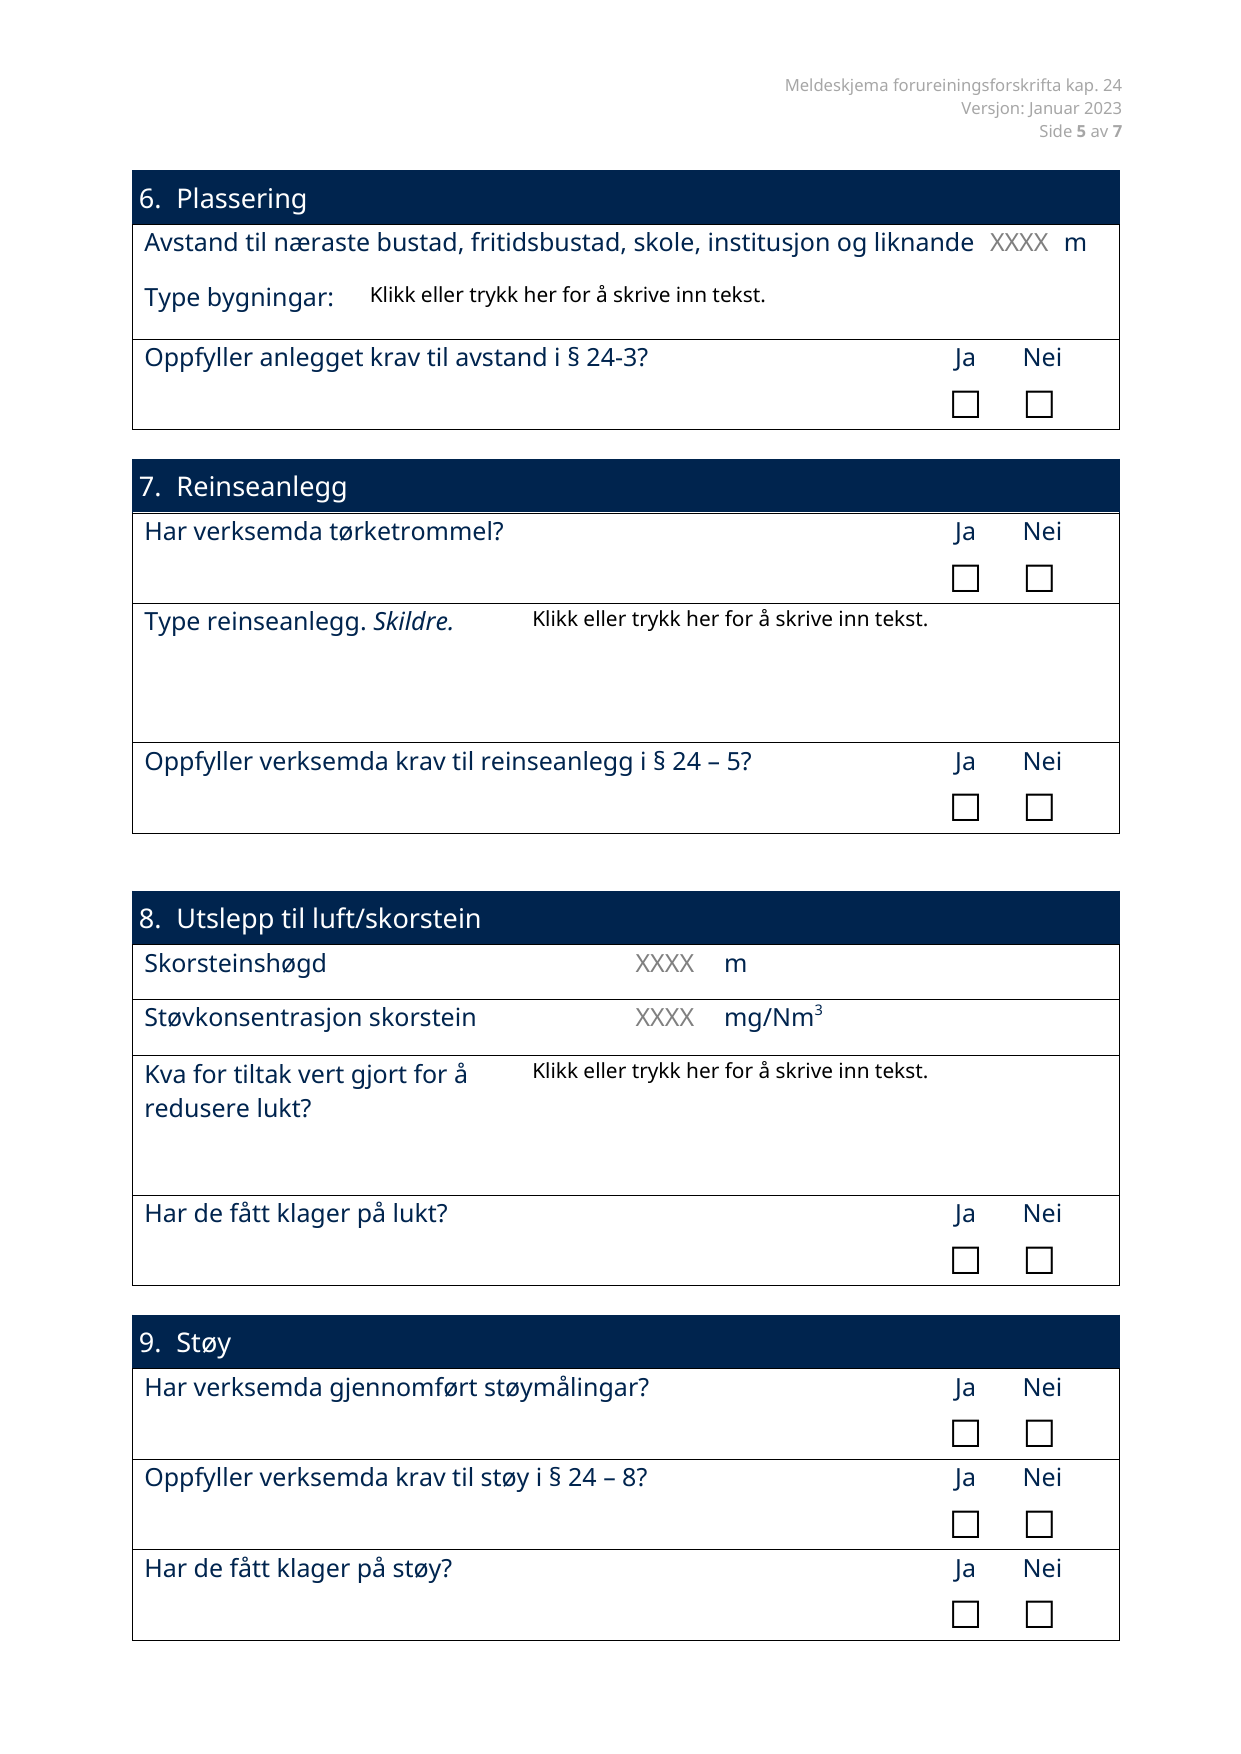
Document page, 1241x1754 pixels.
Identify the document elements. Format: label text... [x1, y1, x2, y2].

table_cell m [1063, 225, 1119, 280]
table_cell [1004, 1497, 1119, 1549]
table_cell Oppfyller anlegget krav til avstand i § 24-3? [133, 340, 930, 429]
table_header Reinseanlegg [133, 460, 1119, 512]
table_cell m [723, 945, 1119, 999]
table_cell [930, 1588, 1004, 1640]
table_cell Ja [930, 743, 1004, 781]
table_cell [930, 781, 1004, 833]
table_cell Oppfyller verksemda krav til støy i § 24 – 8? [133, 1460, 930, 1549]
table_cell Nei [1004, 1196, 1119, 1233]
table_cell Avstand til næraste bustad, fritidsbustad, skole, institusjon og liknande [133, 225, 989, 280]
table_cell [634, 945, 723, 999]
table_cell Skorsteinshøgd [133, 945, 634, 999]
table_cell Nei [1004, 743, 1119, 781]
table_cell Har de fått klager på støy? [133, 1550, 930, 1640]
table_header Støy [133, 1316, 1119, 1368]
table_cell mg/Nm3 [723, 1000, 1119, 1055]
table_cell [531, 1056, 1119, 1194]
table_cell Ja [930, 1550, 1004, 1588]
table_cell [989, 225, 1063, 280]
table_cell Nei [1004, 514, 1119, 551]
table_cell Ja [930, 340, 1004, 377]
table_cell [1004, 1407, 1119, 1459]
table_cell Har de fått klager på lukt? [133, 1196, 930, 1285]
table_cell [1004, 377, 1119, 429]
table_cell Type bygningar: [133, 280, 368, 339]
table_cell Har verksemda tørketrommel? [133, 514, 930, 603]
table_cell [930, 551, 1004, 603]
table_cell Ja [930, 514, 1004, 551]
table_cell [369, 280, 1119, 339]
table_cell Nei [1004, 1550, 1119, 1588]
table_cell [531, 604, 1119, 742]
table_cell Nei [1004, 1369, 1119, 1407]
table_cell [1004, 781, 1119, 833]
table_cell Ja [930, 1196, 1004, 1233]
table_cell [930, 1497, 1004, 1549]
table_cell Ja [930, 1460, 1004, 1497]
table_cell [930, 377, 1004, 429]
table_cell Nei [1004, 1460, 1119, 1497]
table_cell Støvkonsentrasjon skorstein [133, 1000, 634, 1055]
table_cell [930, 1233, 1004, 1285]
table_cell [634, 1000, 723, 1055]
table_header Utslepp til luft/skorstein [133, 892, 1119, 944]
table_cell Kva for tiltak vert gjort for å redusere lukt? [133, 1056, 531, 1194]
table_cell [1004, 1588, 1119, 1640]
table_header Plassering [133, 171, 1119, 224]
table_cell Oppfyller verksemda krav til reinseanlegg i § 24 – 5? [133, 743, 930, 833]
table_cell Ja [930, 1369, 1004, 1407]
table_cell Nei [1004, 340, 1119, 377]
table_cell Har verksemda gjennomført støymålingar? [133, 1369, 930, 1459]
table_cell Type reinseanlegg. Skildre. [133, 604, 531, 742]
table_cell [1004, 551, 1119, 603]
table_cell [930, 1407, 1004, 1459]
table_cell [1004, 1233, 1119, 1285]
